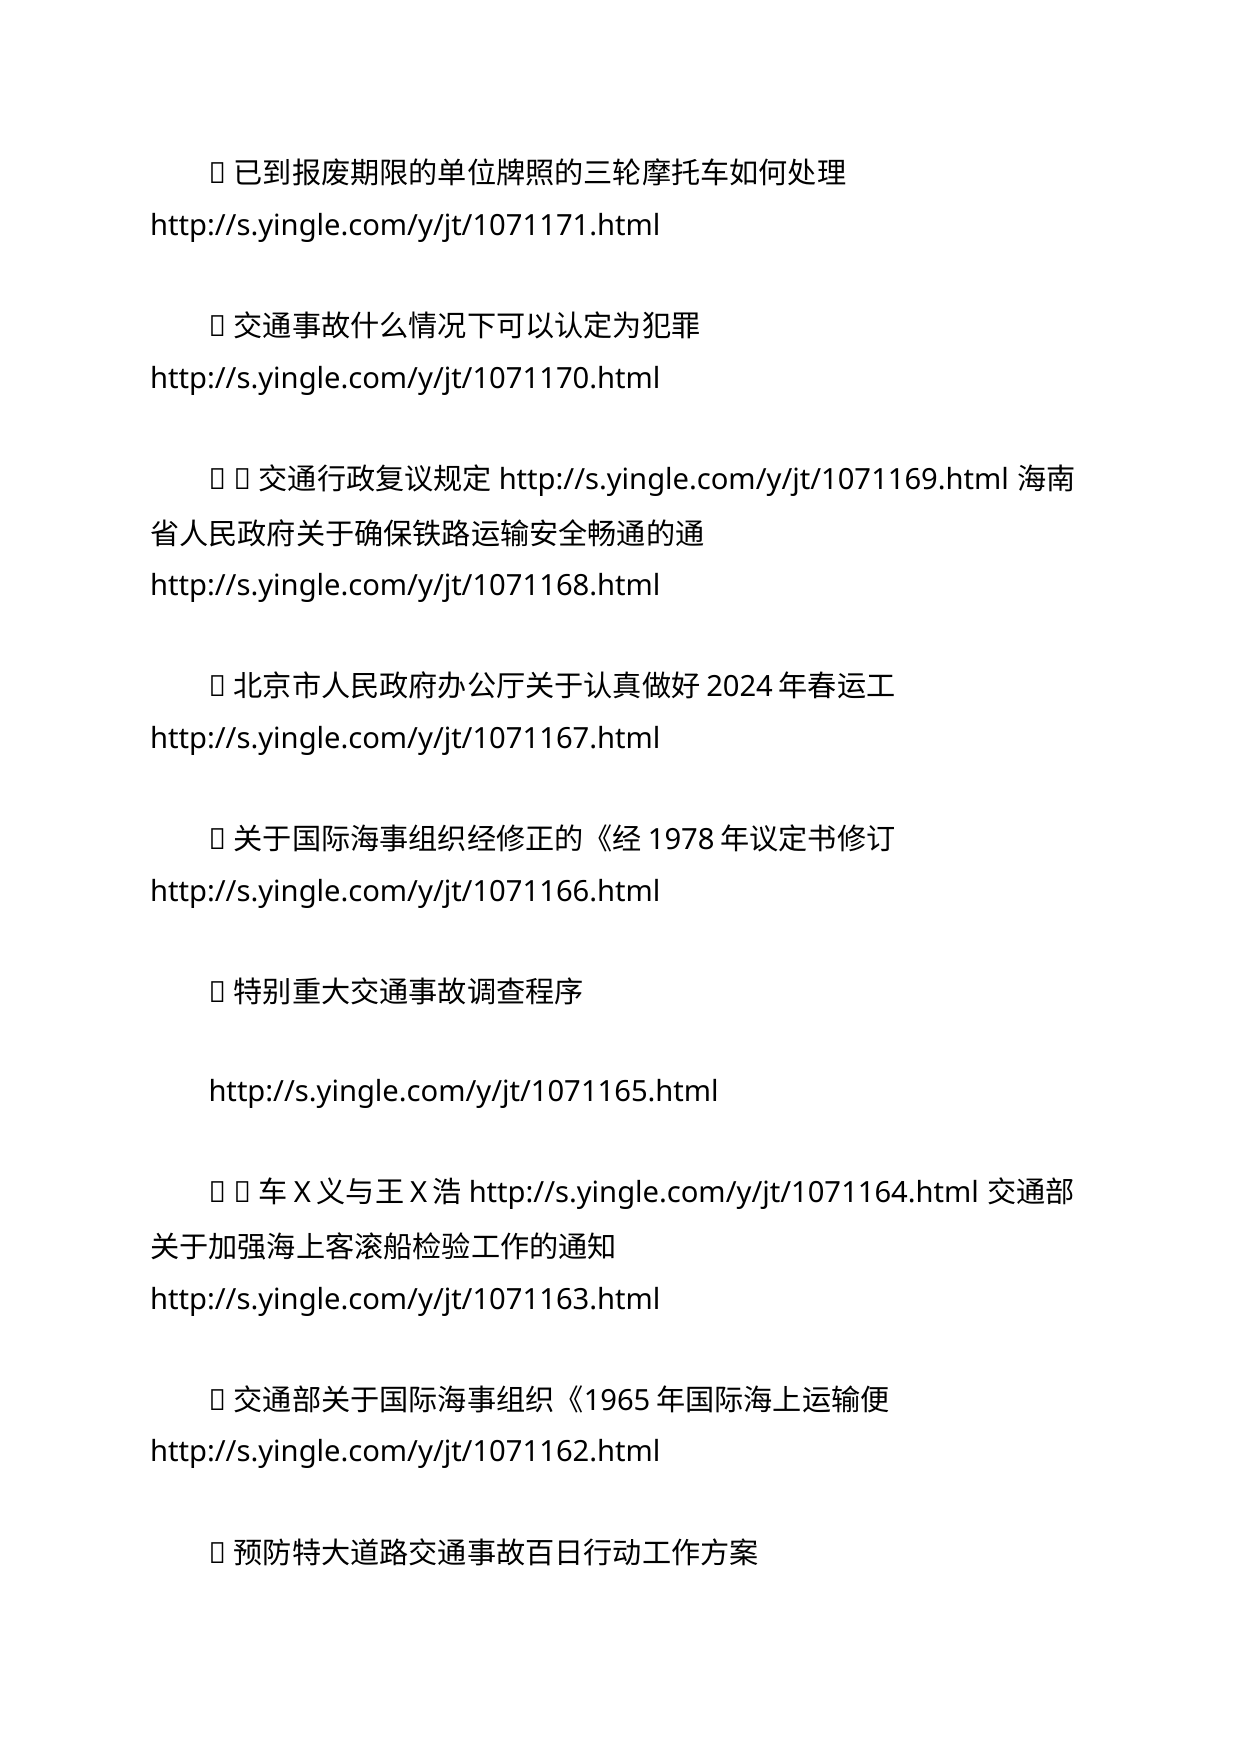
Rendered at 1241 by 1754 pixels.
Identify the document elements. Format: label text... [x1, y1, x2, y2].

text  特别重大交通事故调查程序 [150, 968, 1090, 1011]
text   交通行政复议规定 http://s.yingle.com/y/jt/1071169.html 海南省人民政府关于确保铁路运输安全畅通的通 http://s.yingle.com/y/jt/1071168.html [150, 455, 1090, 604]
text  关于国际海事组织经修正的《经1978年议定书修订 http://s.yingle.com/y/jt/1071166.html [150, 816, 1090, 910]
text  交通部关于国际海事组织《1965年国际海上运输便 http://s.yingle.com/y/jt/1071162.html [150, 1376, 1090, 1470]
text  已到报废期限的单位牌照的三轮摩托车如何处理 http://s.yingle.com/y/jt/1071171.html [150, 150, 1090, 244]
text   车X义与王X浩 http://s.yingle.com/y/jt/1071164.html 交通部关于加强海上客滚船检验工作的通知 http://s.yingle.com/y/jt/1071163.html [150, 1169, 1090, 1318]
text http://s.yingle.com/y/jt/1071165.html [150, 1070, 1090, 1110]
text  交通事故什么情况下可以认定为犯罪 http://s.yingle.com/y/jt/1071170.html [150, 303, 1090, 397]
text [150, 1529, 1090, 1572]
text  北京市人民政府办公厅关于认真做好2024年春运工 http://s.yingle.com/y/jt/1071167.html [150, 663, 1090, 757]
